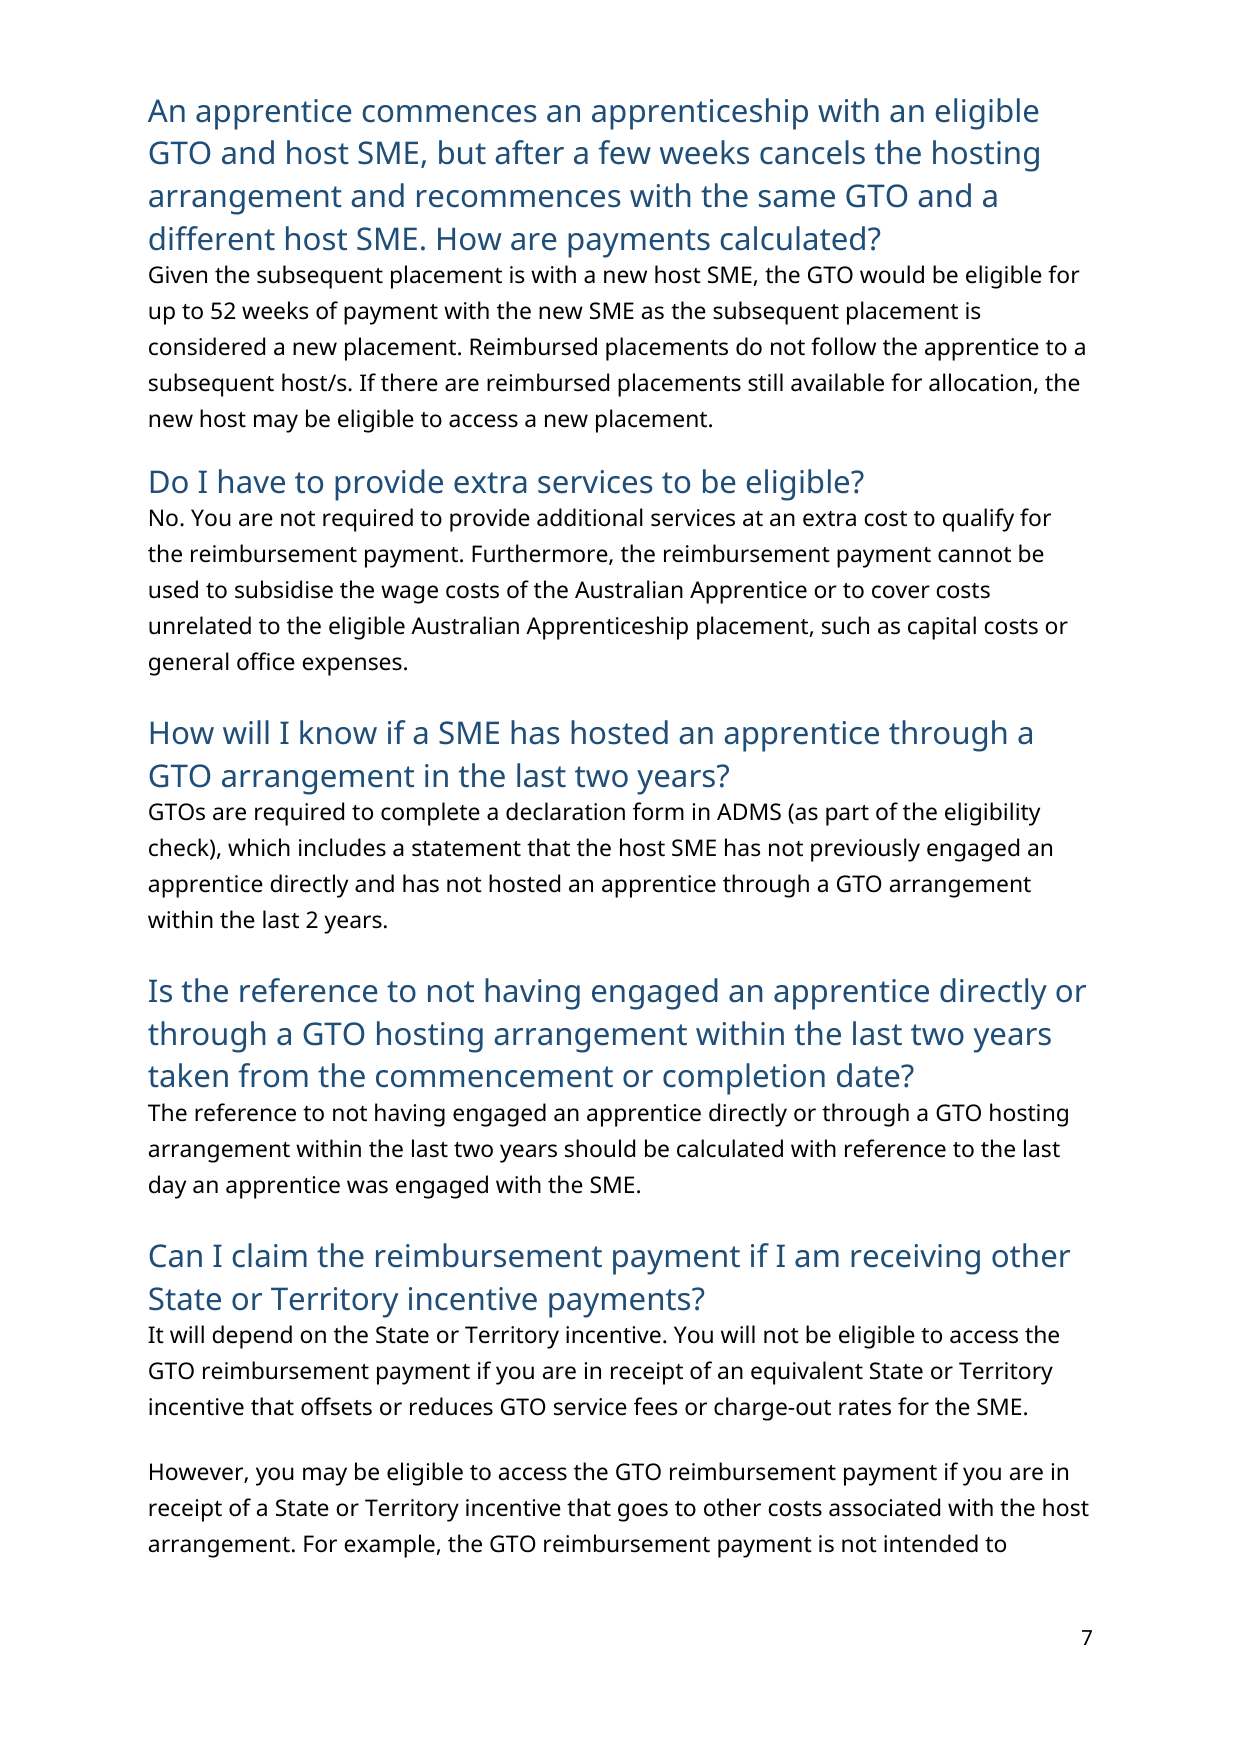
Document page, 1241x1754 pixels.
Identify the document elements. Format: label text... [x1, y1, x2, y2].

text Given the subsequent placement is with a new host SME, the GTO would be eligible for up to 52 weeks of payment with the new SME as the subsequent placement is considered a new placement. Reimbursed placements do not follow the apprentice to a subsequent host/s. If there are reimbursed placements still available for allocation, the new host may be eligible to access a new placement. [148, 259, 1092, 434]
text No. You are not required to provide additional services at an extra cost to qualify for the reimbursement payment. Furthermore, the reimbursement payment cannot be used to subsidise the wage costs of the Australian Apprentice or to cover costs unrelated to the eligible Australian Apprenticeship placement, such as capital costs or general office expenses. [148, 502, 1092, 677]
subtitle How will I know if a SME has hosted an apprentice through a GTO arrangement in the last two years? [148, 711, 1092, 796]
text GTOs are required to complete a declaration form in ADMS (as part of the eligibility check), which includes a statement that the host SME has not previously engaged an apprentice directly and has not hosted an apprentice through a GTO arrangement within the last 2 years. [148, 796, 1092, 935]
subtitle An apprentice commences an apprenticeship with an eligible GTO and host SME, but after a few weeks cancels the hosting arrangement and recommences with the same GTO and a different host SME. How are payments calculated? [148, 89, 1092, 259]
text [148, 1456, 1092, 1559]
text The reference to not having engaged an apprentice directly or through a GTO hosting arrangement within the last two years should be calculated with reference to the last day an apprentice was engaged with the SME. [148, 1097, 1092, 1200]
subtitle Is the reference to not having engaged an apprentice directly or through a GTO hosting arrangement within the last two years taken from the commencement or completion date? [148, 969, 1092, 1097]
subtitle Do I have to provide extra services to be eligible? [148, 459, 1092, 502]
text It will depend on the State or Territory incentive. You will not be eligible to access the GTO reimbursement payment if you are in receipt of an equivalent State or Territory incentive that offsets or reduces GTO service fees or charge-out rates for the SME. [148, 1319, 1092, 1422]
subtitle Can I claim the reimbursement payment if I am receiving other State or Territory incentive payments? [148, 1234, 1092, 1319]
